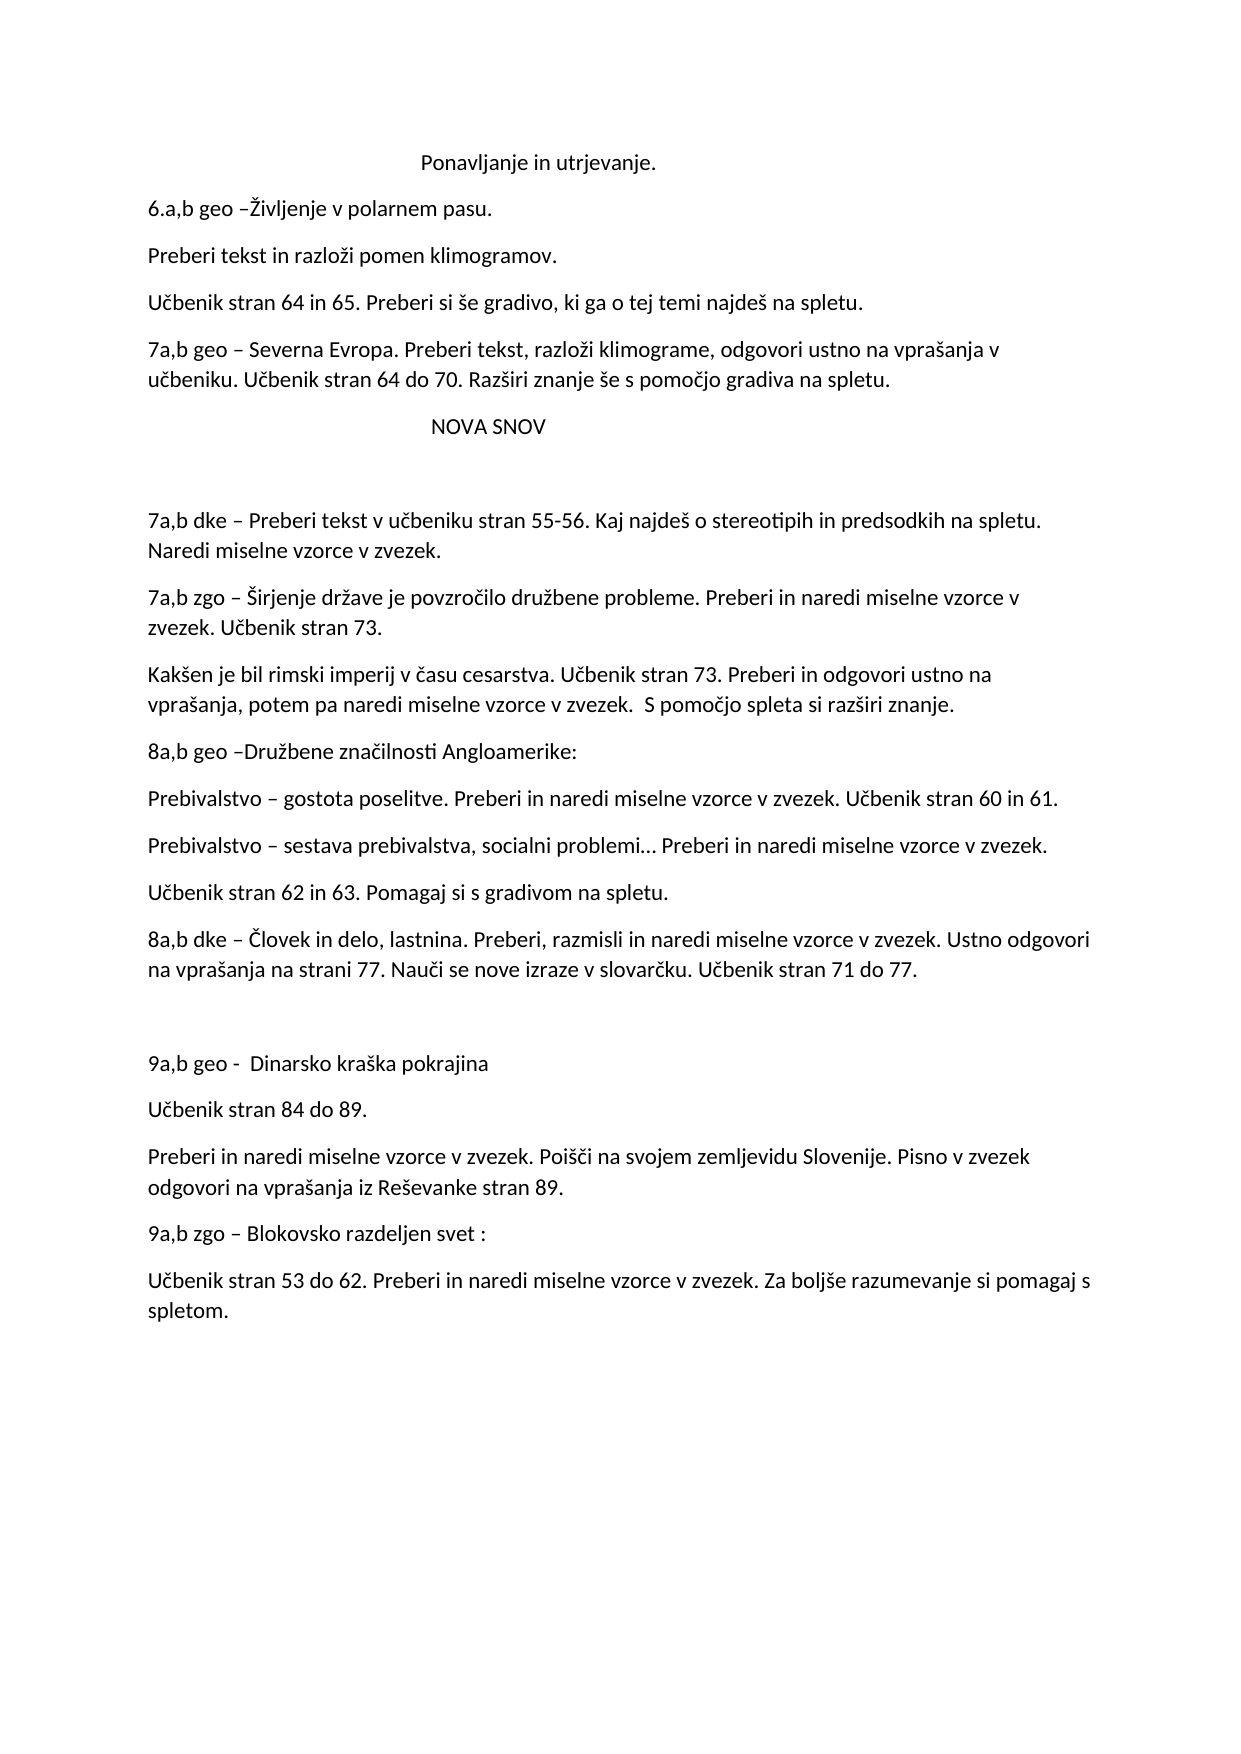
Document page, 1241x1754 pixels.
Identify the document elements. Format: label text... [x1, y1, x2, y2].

text Učbenik stran 64 in 65. Preberi si še gradivo, ki ga o tej temi najdeš na spletu. [148, 288, 1093, 316]
text Ponavljanje in utrjevanje. [148, 148, 1093, 176]
text 6.a,b geo –Življenje v polarnem pasu. [148, 194, 1093, 222]
text NOVA SNOV [148, 412, 1093, 440]
text 9a,b geo - Dinarsko kraška pokrajina [148, 1049, 1093, 1077]
text 8a,b geo –Družbene značilnosti Angloamerike: [148, 737, 1093, 765]
text 7a,b dke – Preberi tekst v učbeniku stran 55-56. Kaj najdeš o stereotipih in predsodkih na spletu. Naredi miselne vzorce v zvezek. [148, 506, 1093, 564]
text Preberi tekst in razloži pomen klimogramov. [148, 241, 1093, 269]
text 7a,b geo – Severna Evropa. Preberi tekst, razloži klimograme, odgovori ustno na vprašanja v učbeniku. Učbenik stran 64 do 70. Razširi znanje še s pomočjo gradiva na spletu. [148, 335, 1093, 393]
text Prebivalstvo – sestava prebivalstva, socialni problemi… Preberi in naredi miselne vzorce v zvezek. [148, 831, 1093, 859]
text Prebivalstvo – gostota poselitve. Preberi in naredi miselne vzorce v zvezek. Učbenik stran 60 in 61. [148, 784, 1093, 812]
text Učbenik stran 62 in 63. Pomagaj si s gradivom na spletu. [148, 878, 1093, 906]
text 8a,b dke – Človek in delo, lastnina. Preberi, razmisli in naredi miselne vzorce v zvezek. Ustno odgovori na vprašanja na strani 77. Nauči se nove izraze v slovarčku. Učbenik stran 71 do 77. [148, 925, 1093, 983]
text Učbenik stran 84 do 89. [148, 1096, 1093, 1123]
text Preberi in naredi miselne vzorce v zvezek. Poišči na svojem zemljevidu Slovenije. Pisno v zvezek odgovori na vprašanja iz Reševanke stran 89. [148, 1142, 1093, 1201]
text Kakšen je bil rimski imperij v času cesarstva. Učbenik stran 73. Preberi in odgovori ustno na vprašanja, potem pa naredi miselne vzorce v zvezek. S pomočjo spleta si razširi znanje. [148, 660, 1093, 718]
text 7a,b zgo – Širjenje države je povzročilo družbene probleme. Preberi in naredi miselne vzorce v zvezek. Učbenik stran 73. [148, 583, 1093, 641]
text 9a,b zgo – Blokovsko razdeljen svet : [148, 1219, 1093, 1247]
text Učbenik stran 53 do 62. Preberi in naredi miselne vzorce v zvezek. Za boljše razumevanje si pomagaj s spletom. [148, 1266, 1093, 1324]
